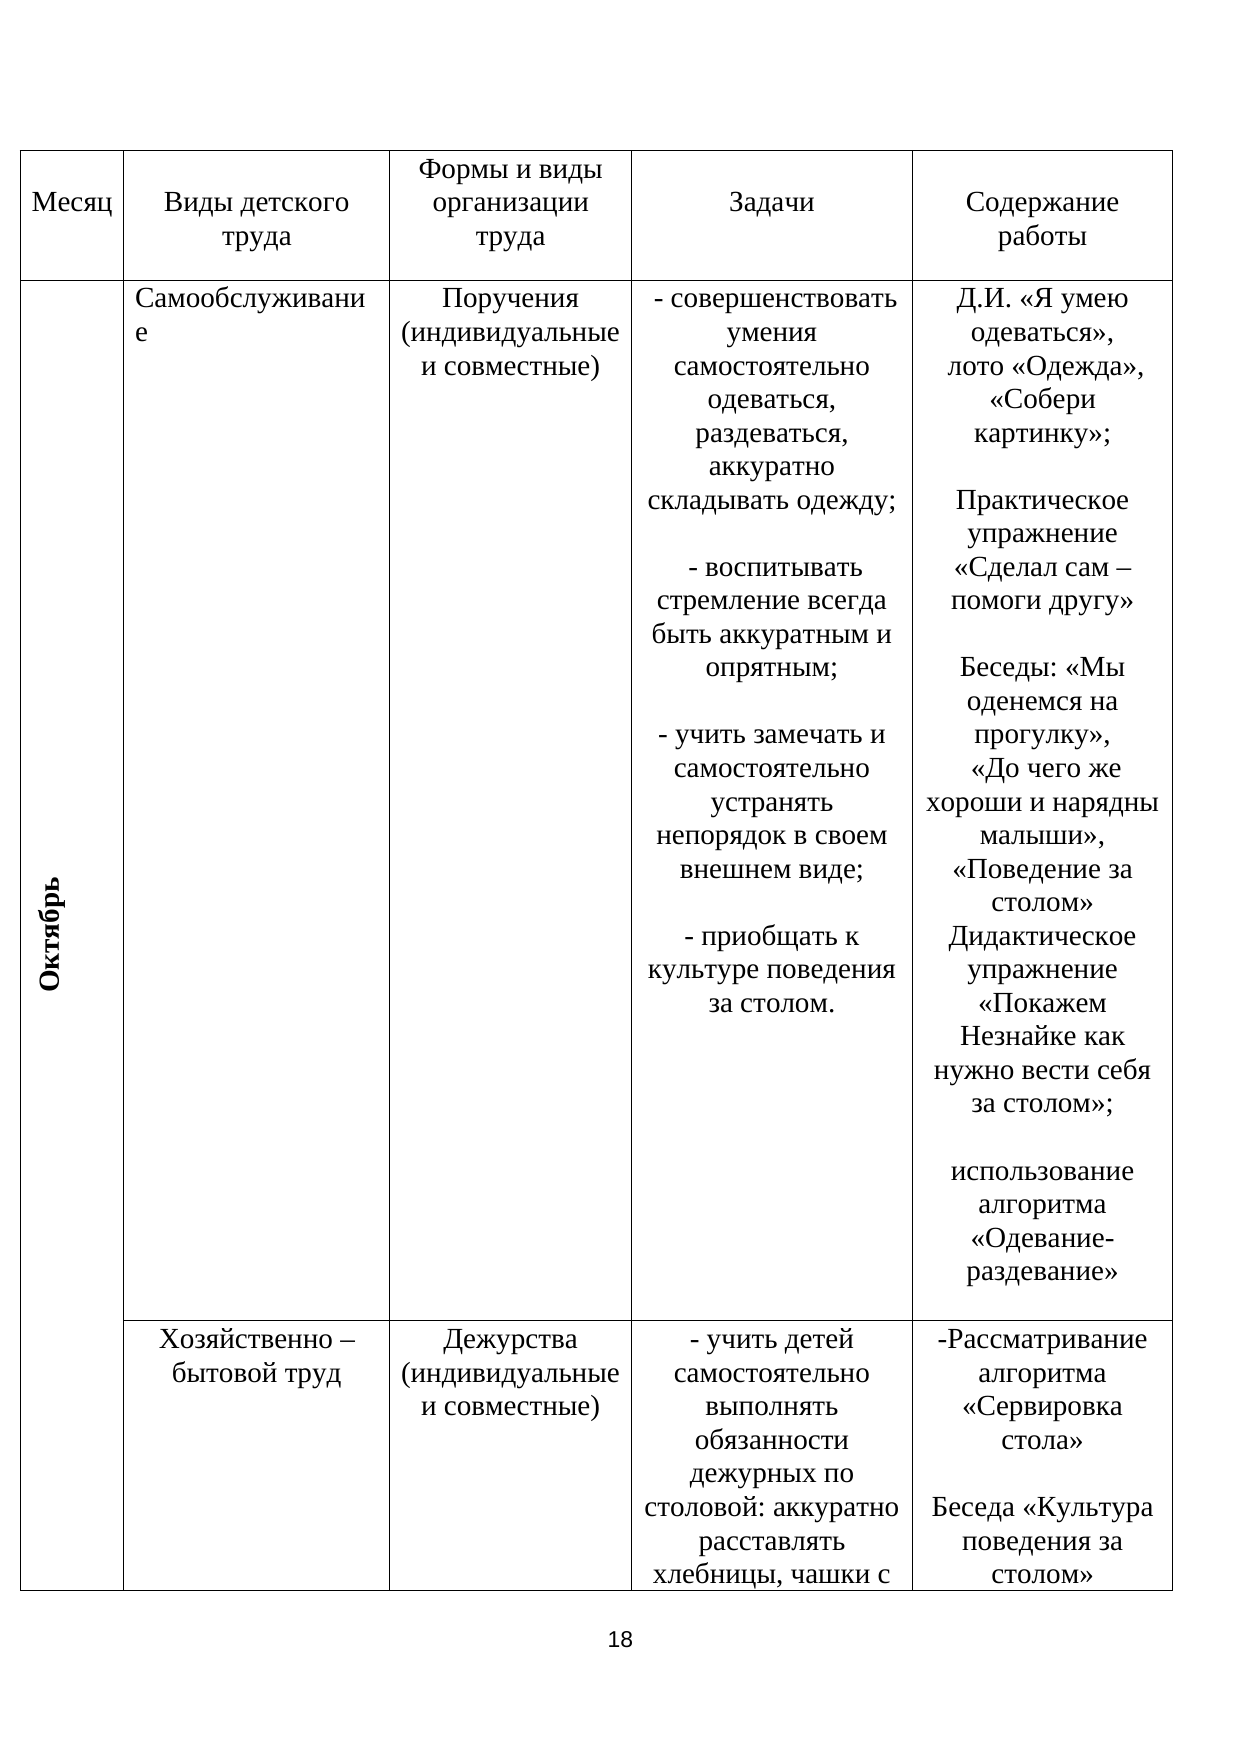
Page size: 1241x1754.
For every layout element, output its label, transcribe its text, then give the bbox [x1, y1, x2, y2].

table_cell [913, 1321, 1172, 1590]
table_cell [124, 1321, 389, 1590]
table_header Содержание работы [913, 151, 1172, 279]
table_cell Самообслуживание [124, 281, 389, 1320]
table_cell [390, 1321, 631, 1590]
table_header Формы и виды организации труда [390, 151, 631, 279]
table_header Месяц [21, 151, 123, 279]
table_cell Д.И. «Я умею одеваться», лото «Одежда», «Собери картинку»; Практическое упражнение «Сделал сам – помоги другу» Беседы: «Мы оденемся на прогулку», «До чего же хороши и нарядны малыши», «Поведение за столом» Дидактическое упражнение «Покажем Незнайке как нужно вести себя за столом»; использование алгоритма «Одевание-раздевание» [913, 281, 1172, 1320]
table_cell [632, 1321, 912, 1590]
table_cell Октябрь [21, 281, 123, 1590]
table_header Задачи [632, 151, 912, 279]
table_header Виды детского труда [124, 151, 389, 279]
table_cell Поручения (индивидуальные и совместные) [390, 281, 631, 1320]
table_cell - совершенствовать умения самостоятельно одеваться, раздеваться, аккуратно складывать одежду; - воспитывать стремление всегда быть аккуратным и опрятным; - учить замечать и самостоятельно устранять непорядок в своем внешнем виде; - приобщать к культуре поведения за столом. [632, 281, 912, 1320]
